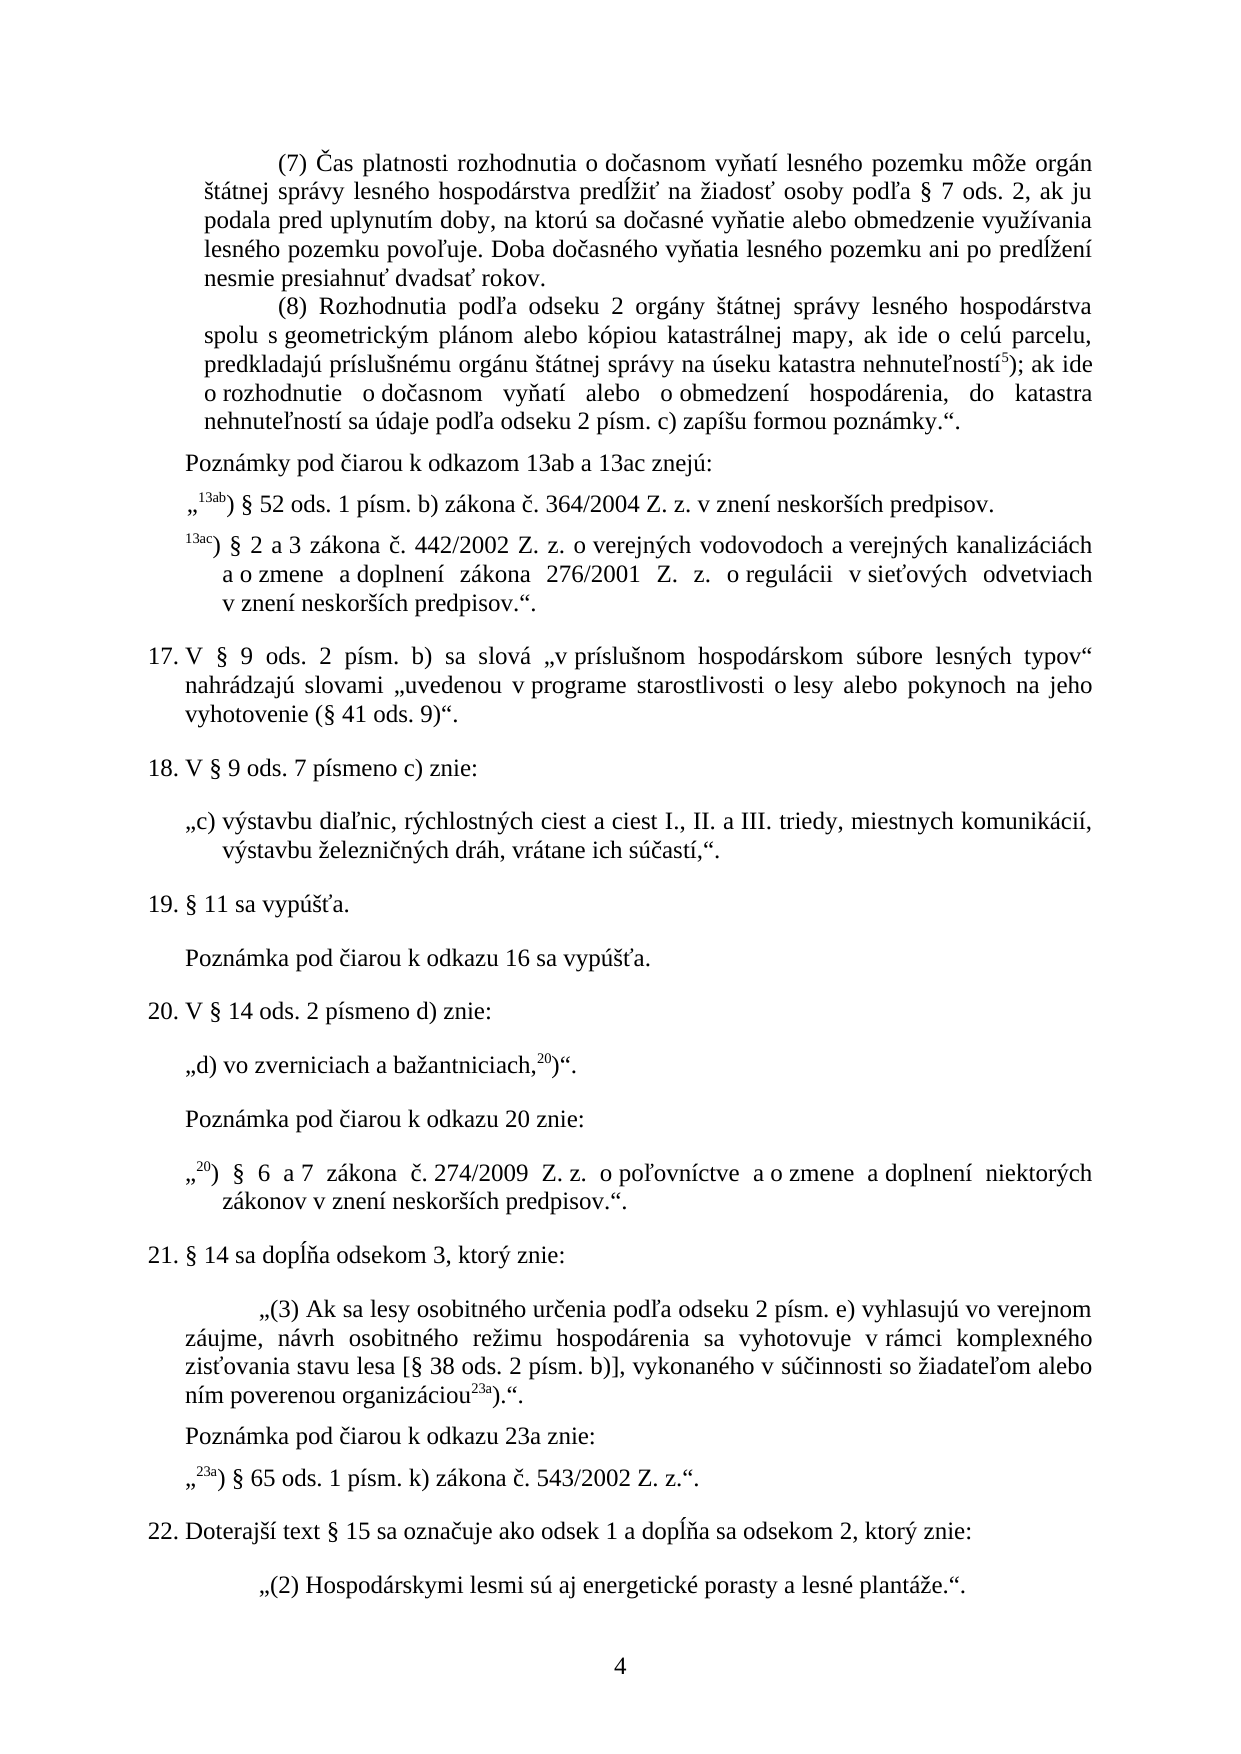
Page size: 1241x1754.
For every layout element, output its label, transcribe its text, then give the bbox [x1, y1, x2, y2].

text „c) výstavbu diaľnic, rýchlostných ciest a ciest I., II. a III. triedy, miestnych komunikácií, výstavbu železničných dráh, vrátane ich súčastí,“. [185, 806, 1092, 864]
text „23a) § 65 ods. 1 písm. k) zákona č. 543/2002 Z. z.“. [185, 1463, 1092, 1491]
text „20) § 6 a 7 zákona č. 274/2009 Z. z. o poľovníctve a o zmene a doplnení niektorých zákonov v znení neskorších predpisov.“. [185, 1158, 1092, 1215]
text „(2) Hospodárskymi lesmi sú aj energetické porasty a lesné plantáže.“. [185, 1570, 1092, 1599]
text Poznámky pod čiarou k odkazom 13ab a 13ac znejú: [185, 448, 1092, 476]
text Poznámka pod čiarou k odkazu 23a znie: [185, 1421, 1092, 1450]
text Poznámka pod čiarou k odkazu 20 znie: [185, 1104, 1092, 1133]
text „13ab) § 52 ods. 1 písm. b) zákona č. 364/2004 Z. z. v znení neskorších predpisov. [187, 489, 1092, 518]
list V § 9 ods. 7 písmeno c) znie: [148, 753, 1092, 781]
list V § 14 ods. 2 písmeno d) znie: [148, 996, 1092, 1025]
text „d) vo zverniciach a bažantniciach,20)“. [185, 1050, 1092, 1079]
list Doterajší text § 15 sa označuje ako odsek 1 a dopĺňa sa odsekom 2, ktorý znie: [148, 1516, 1092, 1545]
text „(3) Ak sa lesy osobitného určenia podľa odseku 2 písm. e) vyhlasujú vo verejnom záujme, návrh osobitného režimu hospodárenia sa vyhotovuje v rámci komplexného zisťovania stavu lesa [§ 38 ods. 2 písm. b)], vykonaného v súčinnosti so žiadateľom alebo ním poverenou organizáciou23a).“. [185, 1294, 1092, 1409]
text 13ac) § 2 a 3 zákona č. 442/2002 Z. z. o verejných vodovodoch a verejných kanalizáciách a o zmene a doplnení zákona 276/2001 Z. z. o regulácii v sieťových odvetviach v znení neskorších predpisov.“. [185, 530, 1092, 616]
list § 11 sa vypúšťa. [148, 889, 1092, 918]
text (7) Čas platnosti rozhodnutia o dočasnom vyňatí lesného pozemku môže orgán štátnej správy lesného hospodárstva predĺžiť na žiadosť osoby podľa § 7 ods. 2, ak ju podala pred uplynutím doby, na ktorú sa dočasné vyňatie alebo obmedzenie využívania lesného pozemku povoľuje. Doba dočasného vyňatia lesného pozemku ani po predĺžení nesmie presiahnuť dvadsať rokov. [204, 148, 1092, 291]
text (8) Rozhodnutia podľa odseku 2 orgány štátnej správy lesného hospodárstva spolu s geometrickým plánom alebo kópiou katastrálnej mapy, ak ide o celú parcelu, predkladajú príslušnému orgánu štátnej správy na úseku katastra nehnuteľností5); ak ide o rozhodnutie o dočasnom vyňatí alebo o obmedzení hospodárenia, do katastra nehnuteľností sa údaje podľa odseku 2 písm. c) zapíšu formou poznámky.“. [204, 291, 1092, 435]
list V § 9 ods. 2 písm. b) sa slová „v príslušnom hospodárskom súbore lesných typov“ nahrádzajú slovami „uvedenou v programe starostlivosti o lesy alebo pokynoch na jeho vyhotovenie (§ 41 ods. 9)“. [148, 641, 1092, 728]
list § 14 sa dopĺňa odsekom 3, ktorý znie: [148, 1240, 1092, 1269]
text Poznámka pod čiarou k odkazu 16 sa vypúšťa. [185, 943, 1092, 971]
